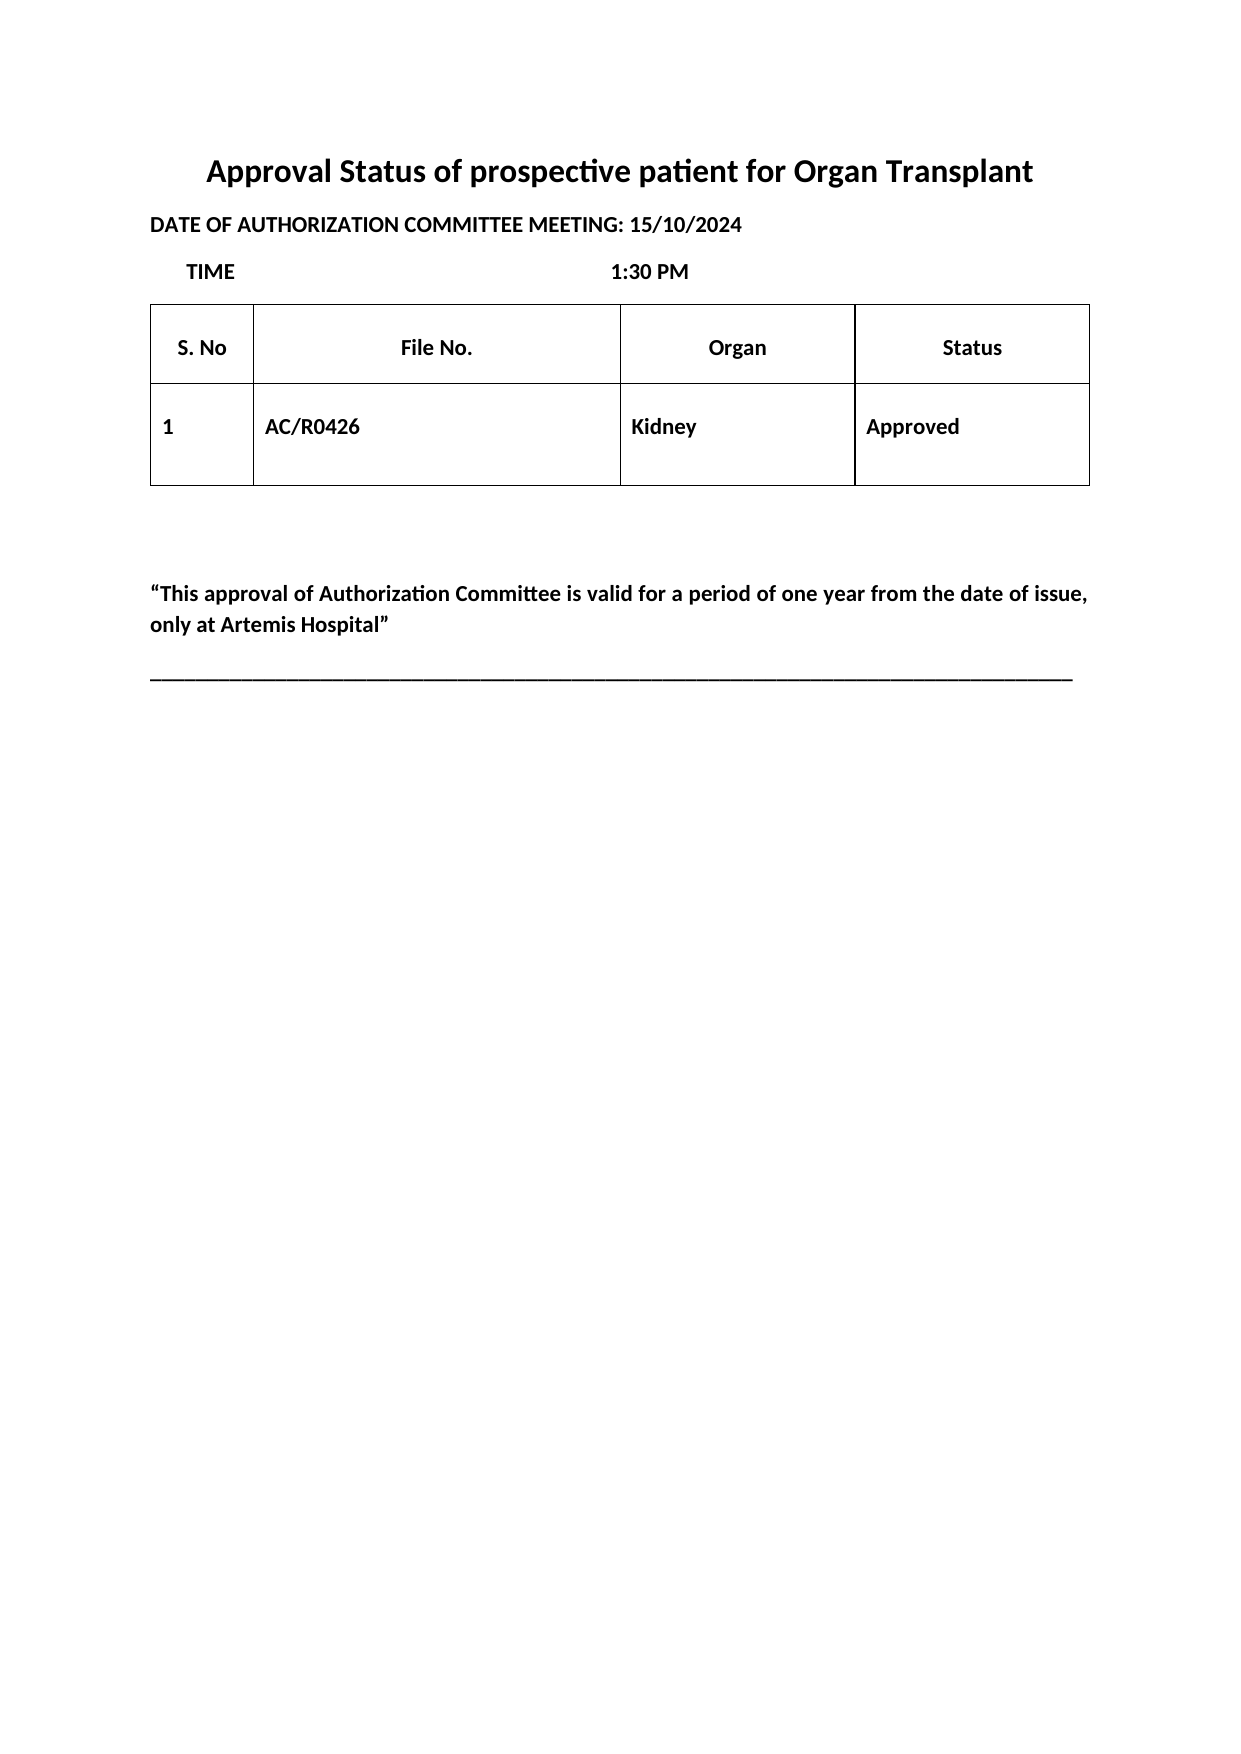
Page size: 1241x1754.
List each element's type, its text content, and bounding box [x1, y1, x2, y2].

table_header Organ [621, 305, 854, 383]
table_cell Approved [856, 384, 1089, 485]
text Approval Status of prospective patient for Organ Transplant [150, 150, 1090, 191]
text _________________________________________________________________________________ [150, 657, 1090, 685]
table_cell 1 [151, 384, 253, 485]
table_header S. No [151, 305, 253, 383]
table_cell Kidney [621, 384, 854, 485]
table_header File No. [254, 305, 620, 383]
text TIME 1:30 PM [150, 257, 1090, 286]
table_header Status [856, 305, 1089, 383]
table_cell AC/R0426 [254, 384, 620, 485]
text DATE OF AUTHORIZATION COMMITTEE MEETING: 15/10/2024 [150, 211, 1090, 239]
text “This approval of Authorization Committee is valid for a period of one year from the date of issue, only at Artemis Hospital” [150, 579, 1090, 638]
